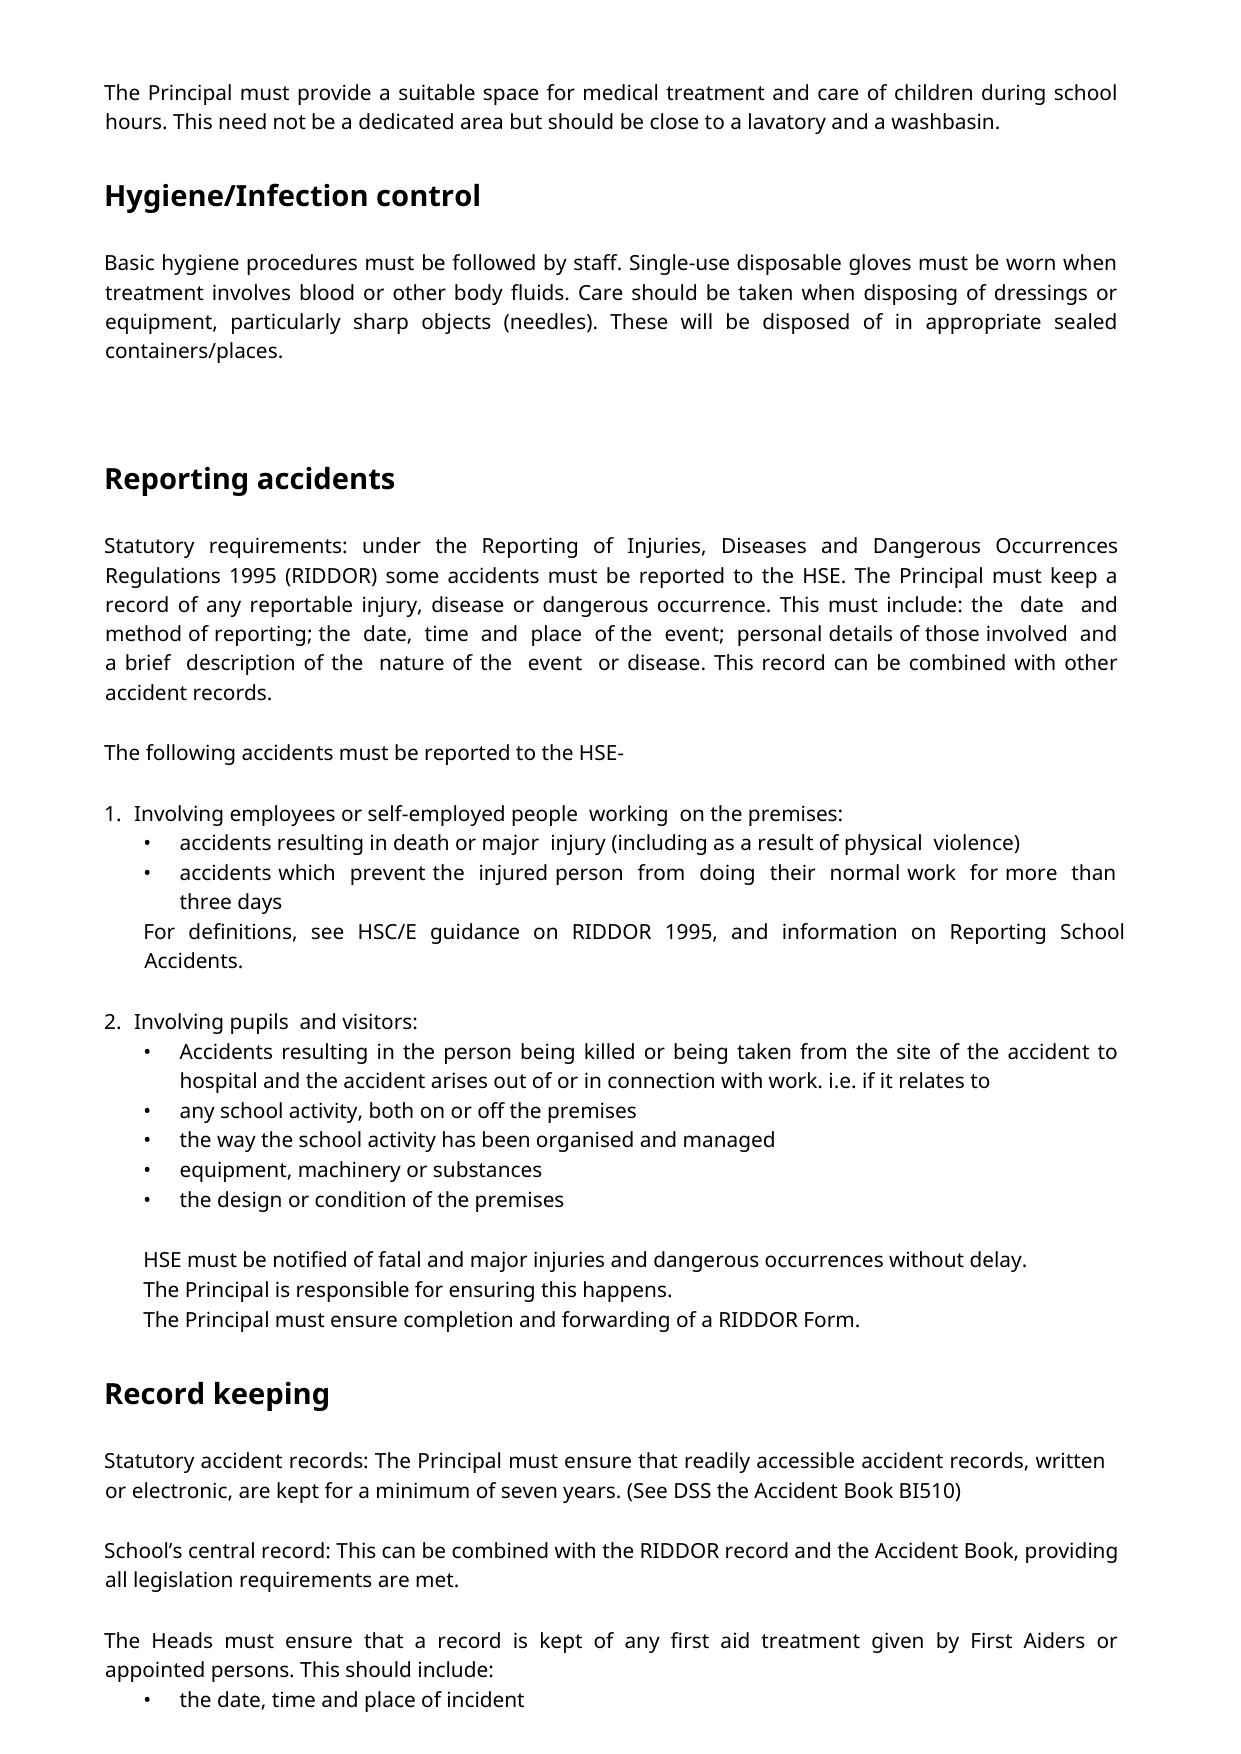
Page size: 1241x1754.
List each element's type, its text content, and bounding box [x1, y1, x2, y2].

text The Heads must ensure that a record is kept of any first aid treatment given by First Aiders or appointed persons. This should include: [104, 1626, 1119, 1684]
list accidents which prevent the injured person from doing their normal work for more than three days [143, 858, 1119, 916]
subtitle Hygiene/Infection control [104, 175, 1101, 215]
list the design or condition of the premises [143, 1185, 1119, 1214]
text Statutory requirements: under the Reporting of Injuries, Diseases and Dangerous Occurrences Regulations 1995 (RIDDOR) some accidents must be reported to the HSE. The Principal must keep a record of any reportable injury, disease or dangerous occurrence. This must include: the date and method of reporting; the date, time and place of the event; personal details of those involved and a brief description of the nature of the event or disease. This record can be combined with other accident records. [104, 531, 1119, 706]
list the date, time and place of incident [143, 1685, 1119, 1713]
list any school activity, both on or off the premises [143, 1096, 1119, 1124]
text HSE must be notified of fatal and major injuries and dangerous occurrences without delay. [143, 1246, 1109, 1274]
text Basic hygiene procedures must be followed by staff. Single-use disposable gloves must be worn when treatment involves blood or other body fluids. Care should be taken when disposing of dressings or equipment, particularly sharp objects (needles). These will be disposed of in appropriate sealed containers/places. [104, 248, 1119, 365]
list Accidents resulting in the person being killed or being taken from the site of the accident to hospital and the accident arises out of or in connection with work. i.e. if it relates to [143, 1037, 1119, 1094]
list equipment, machinery or substances [143, 1155, 1119, 1184]
list Involving pupils and visitors: [104, 1007, 948, 1035]
text Statutory accident records: The Principal must ensure that readily accessible accident records, written or electronic, are kept for a minimum of seven years. (See DSS the Accident Book BI510) [104, 1447, 1107, 1504]
text School’s central record: This can be combined with the RIDDOR record and the Accident Book, providing all legislation requirements are met. [104, 1536, 1119, 1594]
text The Principal must provide a suitable space for medical treatment and care of children during school hours. This need not be a dedicated area but should be close to a lavatory and a washbasin. [104, 78, 1119, 136]
subtitle Reporting accidents [104, 458, 1101, 498]
text The Principal is responsible for ensuring this happens. [143, 1275, 1119, 1304]
list accidents resulting in death or major injury (including as a result of physical violence) [143, 828, 1119, 857]
list the way the school activity has been organised and managed [143, 1126, 1119, 1154]
text The following accidents must be reported to the HSE- [104, 738, 1119, 767]
text For definitions, see HSC/E guidance on RIDDOR 1995, and information on Reporting School Accidents. [143, 917, 1126, 975]
list Involving employees or self-employed people working on the premises: [104, 799, 948, 827]
text The Principal must ensure completion and forwarding of a RIDDOR Form. [143, 1305, 1119, 1334]
subtitle Record keeping [104, 1373, 1101, 1413]
